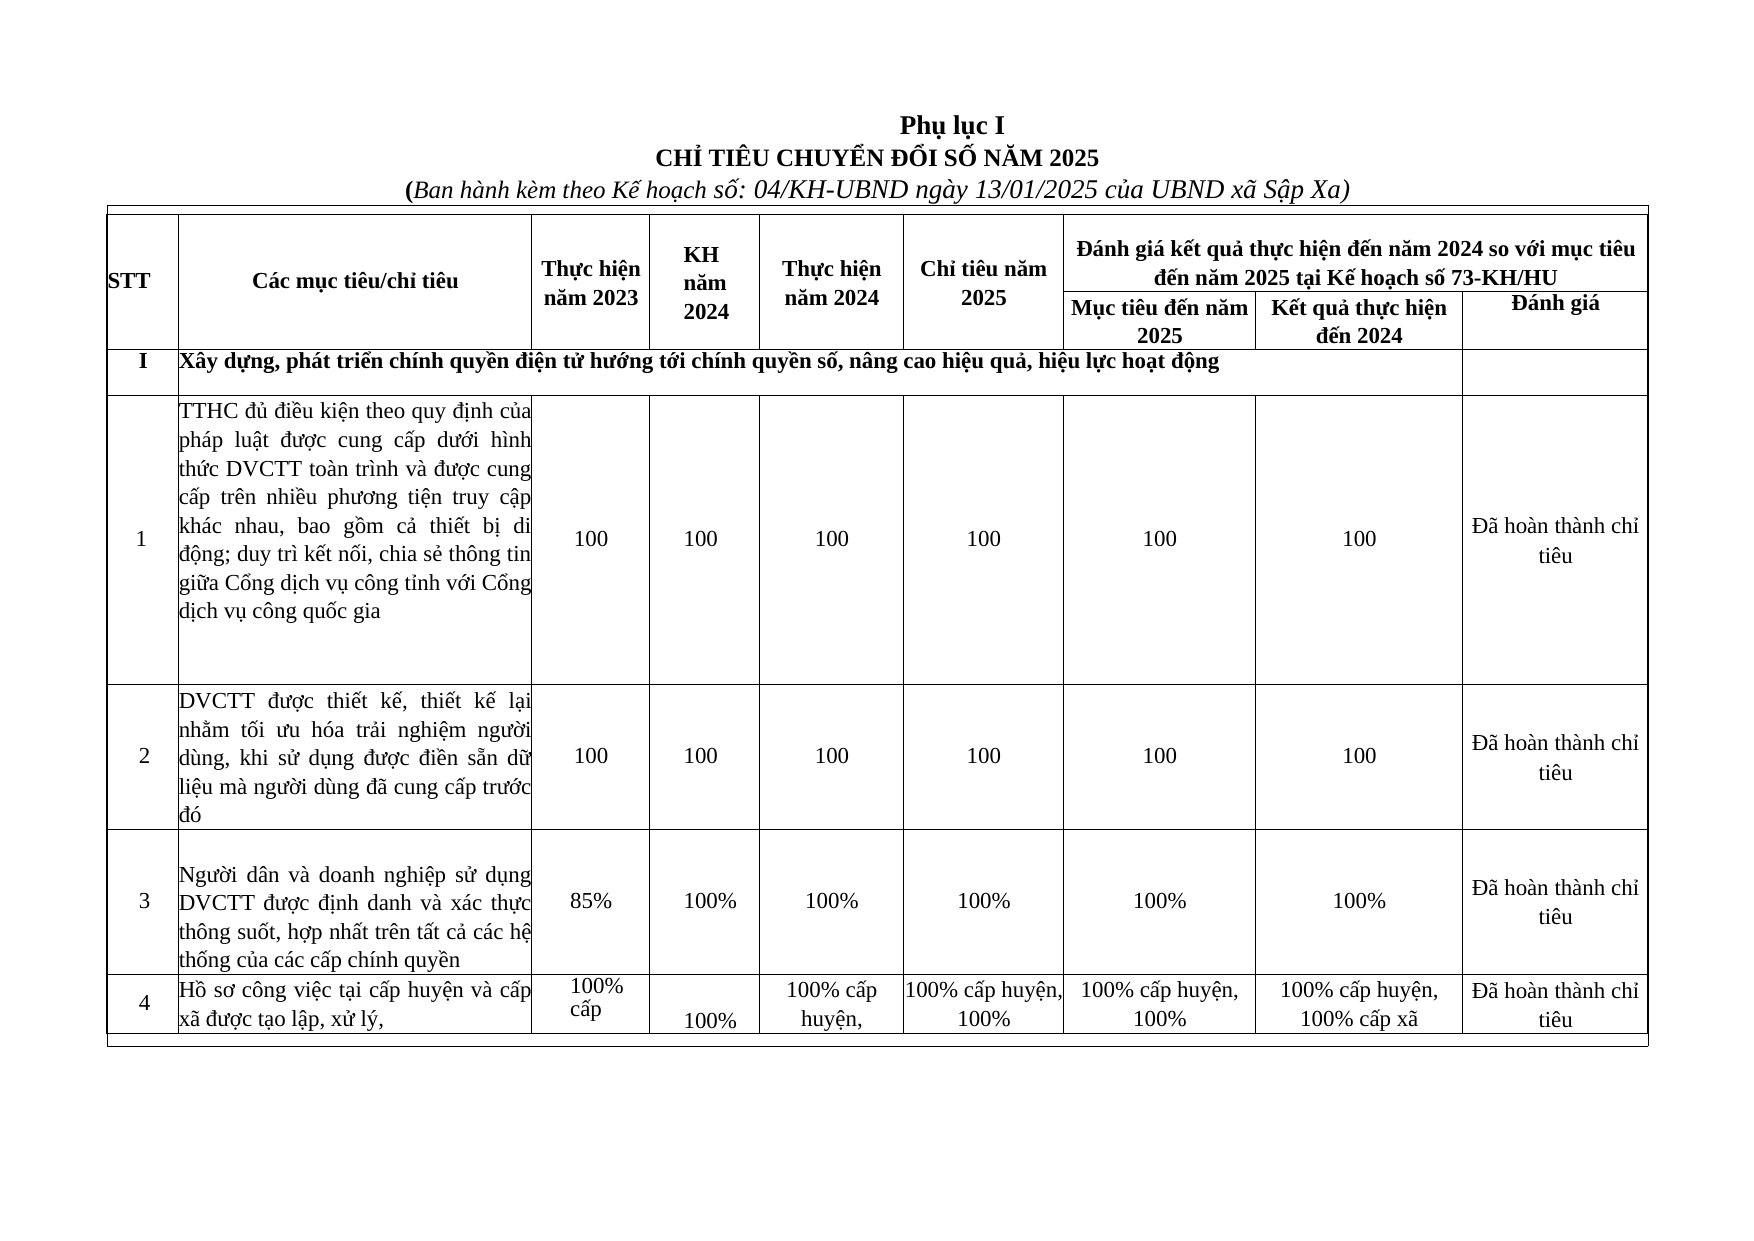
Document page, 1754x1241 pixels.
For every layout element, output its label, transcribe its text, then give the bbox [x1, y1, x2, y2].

table_cell 100 [532, 685, 649, 829]
table_cell 100% [904, 830, 1063, 974]
table_cell 100 [1256, 685, 1462, 829]
table_cell Đã hoàn thành chỉ tiêu [1463, 830, 1647, 974]
table_cell 100 [904, 685, 1063, 829]
table_cell 100% cấp huyện, [760, 975, 903, 1033]
table_cell Mục tiêu đến năm 2025 [1064, 292, 1255, 349]
table_cell 100% cấp huyện, 100% [904, 975, 1063, 1033]
text CHỈ TIÊU CHUYỂN ĐỔI SỐ NĂM 2025 [107, 141, 1648, 173]
table_cell 100 [532, 396, 649, 684]
table_cell 100 [1064, 685, 1255, 829]
table_cell 100 [904, 396, 1063, 684]
table_cell 2 [108, 685, 178, 829]
table_header Chỉ tiêu năm 2025 [904, 215, 1063, 349]
table_cell Hồ sơ công việc tại cấp huyện và cấp xã được tạo lập, xử lý, [179, 975, 531, 1033]
table_header KH năm 2024 [650, 215, 759, 349]
table_cell 100 [1256, 396, 1462, 684]
table_cell 100% [650, 830, 759, 974]
table_cell DVCTT được thiết kế, thiết kế lại nhằm tối ưu hóa trải nghiệm người dùng, khi sử dụng được điền sẵn dữ liệu mà người dùng đã cung cấp trước đó [179, 685, 531, 829]
table_cell Đã hoàn thành chỉ tiêu [1463, 396, 1647, 684]
table_cell 100 [1064, 396, 1255, 684]
table_cell 100% cấp huyện, 100% cấp xã [1256, 975, 1462, 1033]
table_cell 100% [1256, 830, 1462, 974]
table_header STT [108, 215, 178, 349]
table_header Đánh giá kết quả thực hiện đến năm 2024 so với mục tiêu đến năm 2025 tại Kế hoạch số 73-KH/HU [1064, 215, 1647, 291]
table_cell 100% cấp huyện, 100% [1064, 975, 1255, 1033]
text Phụ lục I [257, 109, 1648, 141]
table_cell Đã hoàn thành chỉ tiêu [1463, 975, 1647, 1033]
table_cell 1 [108, 396, 178, 684]
table_cell 100% [1064, 830, 1255, 974]
text (Ban hành kèm theo Kế hoạch số: 04/KH-UBND ngày 13/01/2025 của UBND xã Sập Xa) [107, 173, 1648, 205]
table_cell Đã hoàn thành chỉ tiêu [1463, 685, 1647, 829]
table_cell 100 [760, 396, 903, 684]
table_cell 100 [760, 685, 903, 829]
table_cell 100% cấp [532, 975, 649, 1033]
table_cell 100 [650, 396, 759, 684]
table_cell 100% [650, 975, 759, 1033]
table_header Thực hiện năm 2024 [760, 215, 903, 349]
table_cell Đánh giá [1463, 292, 1647, 349]
table_cell 100% [760, 830, 903, 974]
table_cell Người dân và doanh nghiệp sử dụng DVCTT được định danh và xác thực thông suốt, hợp nhất trên tất cả các hệ thống của các cấp chính quyền [179, 830, 531, 974]
table_cell 85% [532, 830, 649, 974]
table_cell [1463, 350, 1647, 395]
table_cell 4 [108, 975, 178, 1033]
table_cell 3 [108, 830, 178, 974]
table_cell TTHC đủ điều kiện theo quy định của pháp luật được cung cấp dưới hình thức DVCTT toàn trình và được cung cấp trên nhiều phương tiện truy cập khác nhau, bao gồm cả thiết bị di động; duy trì kết nối, chia sẻ thông tin giữa Cổng dịch vụ công tỉnh với Cổng dịch vụ công quốc gia [179, 396, 531, 684]
table_header Các mục tiêu/chỉ tiêu [179, 215, 531, 349]
table_cell Xây dựng, phát triển chính quyền điện tử hướng tới chính quyền số, nâng cao hiệu quả, hiệu lực hoạt động [179, 350, 1462, 395]
table_cell 100 [650, 685, 759, 829]
table_header Thực hiện năm 2023 [532, 215, 649, 349]
table_cell Kết quả thực hiện đến 2024 [1256, 292, 1462, 349]
table_cell I [108, 350, 178, 395]
